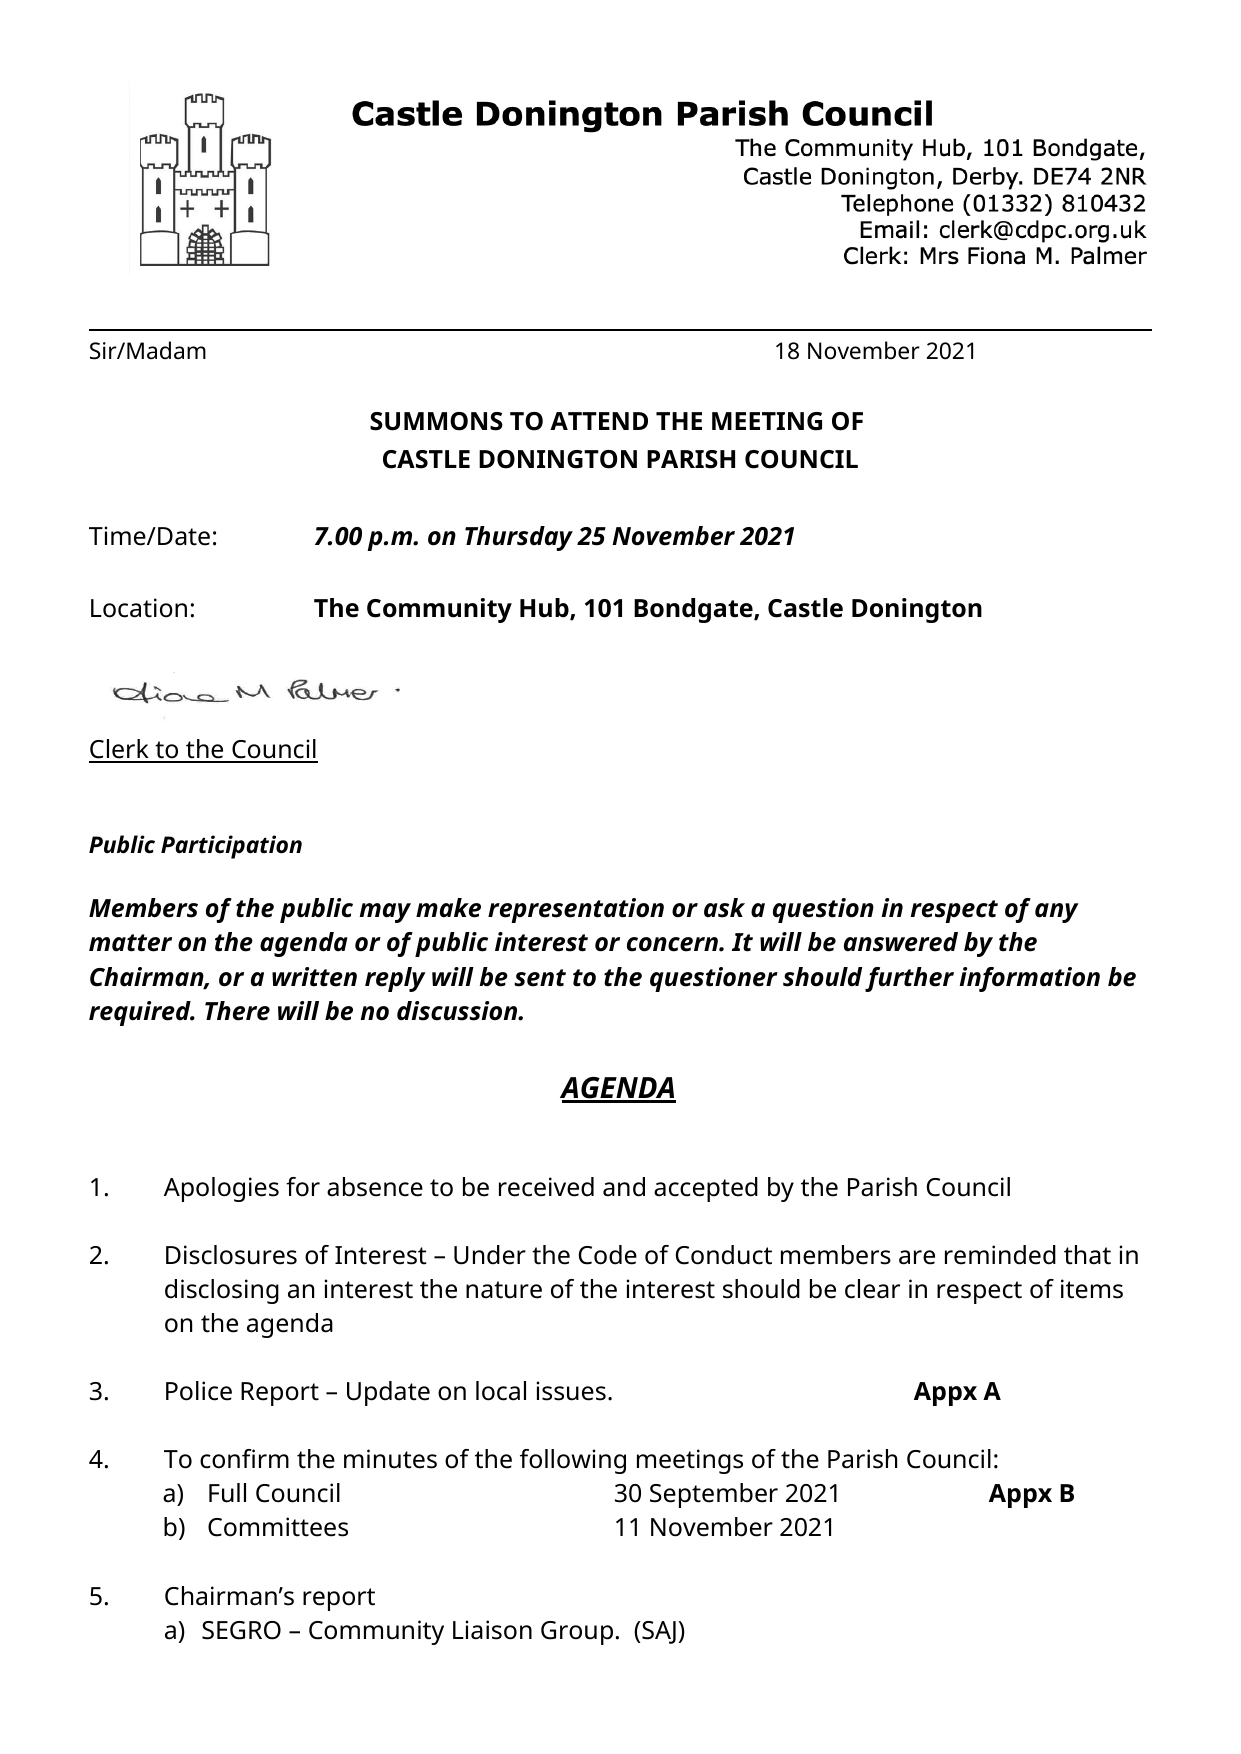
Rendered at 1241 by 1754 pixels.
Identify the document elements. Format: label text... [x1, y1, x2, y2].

list Full Council 30 September 2021 Appx B [162, 1476, 1152, 1510]
list Disclosures of Interest – Under the Code of Conduct members are reminded that in disclosing an interest the nature of the interest should be clear in respect of items on the agenda [89, 1238, 1152, 1340]
list Police Report – Update on local issues. Appx A [89, 1374, 1152, 1408]
list Chairman’s report [89, 1578, 1152, 1612]
list Committees 11 November 2021 [162, 1510, 1152, 1544]
list To confirm the minutes of the following meetings of the Parish Council: [89, 1442, 1152, 1476]
picture [129, 81, 1152, 276]
text Clerk to the Council [89, 732, 1152, 766]
list SEGRO – Community Liaison Group. (SAJ) [164, 1612, 1152, 1646]
text Members of the public may make representation or ask a question in respect of any matter on the agenda or of public interest or concern. It will be answered by the Chairman, or a written reply will be sent to the questioner should further information be required. There will be no discussion. [89, 891, 1152, 1027]
text Sir/Madam 18 November 2021 [89, 335, 1152, 366]
text Public Participation [89, 828, 1152, 860]
text Time/Date: 7.00 p.m. on Thursday 25 November 2021 [89, 518, 1152, 552]
text Location: The Community Hub, 101 Bondgate, Castle Donington [89, 590, 1152, 624]
picture [88, 658, 417, 732]
text AGENDA [89, 1067, 1152, 1107]
text SUMMONS TO ATTEND THE MEETING OF [89, 403, 1152, 437]
text CASTLE DONINGTON PARISH COUNCIL [89, 442, 1152, 476]
list Apologies for absence to be received and accepted by the Parish Council [89, 1169, 1152, 1203]
